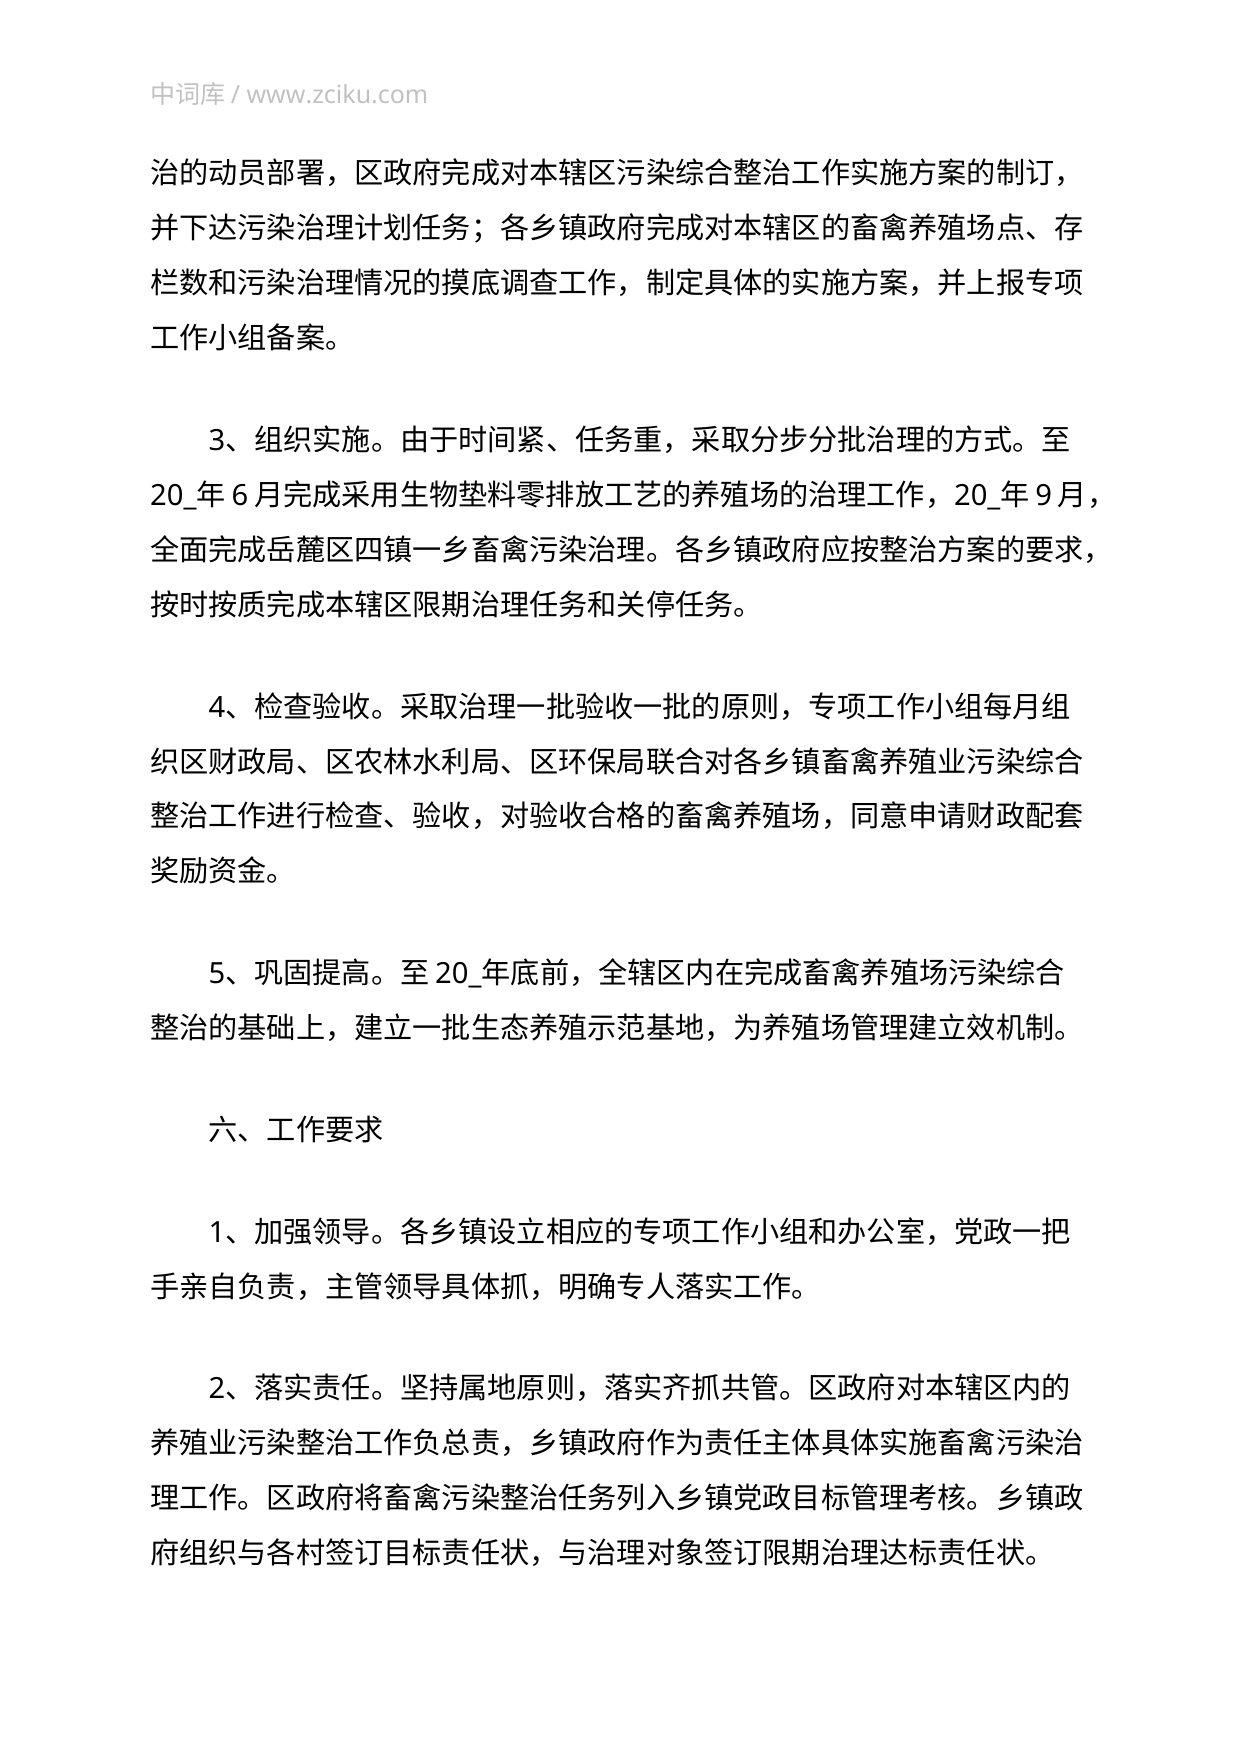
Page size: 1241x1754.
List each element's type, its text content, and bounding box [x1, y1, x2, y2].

text 4、检查验收。采取治理一批验收一批的原则，专项工作小组每月组织区财政局、区农林水利局、区环保局联合对各乡镇畜禽养殖业污染综合整治工作进行检查、验收，对验收合格的畜禽养殖场，同意申请财政配套奖励资金。 [150, 683, 1090, 890]
text 2、落实责任。坚持属地原则，落实齐抓共管。区政府对本辖区内的养殖业污染整治工作负总责，乡镇政府作为责任主体具体实施畜禽污染治理工作。区政府将畜禽污染整治任务列入乡镇党政目标管理考核。乡镇政府组织与各村签订目标责任状，与治理对象签订限期治理达标责任状。 [150, 1365, 1090, 1572]
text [150, 150, 1090, 357]
text 5、巩固提高。至20_年底前，全辖区内在完成畜禽养殖场污染综合整治的基础上，建立一批生态养殖示范基地，为养殖场管理建立效机制。 [150, 950, 1090, 1047]
text 3、组织实施。由于时间紧、任务重，采取分步分批治理的方式。至20_年6月完成采用生物垫料零排放工艺的养殖场的治理工作，20_年9月，全面完成岳麓区四镇一乡畜禽污染治理。各乡镇政府应按整治方案的要求，按时按质完成本辖区限期治理任务和关停任务。 [150, 416, 1090, 624]
text 1、加强领导。各乡镇设立相应的专项工作小组和办公室，党政一把手亲自负责，主管领导具体抓，明确专人落实工作。 [150, 1208, 1090, 1306]
text 六、工作要求 [150, 1106, 1090, 1149]
